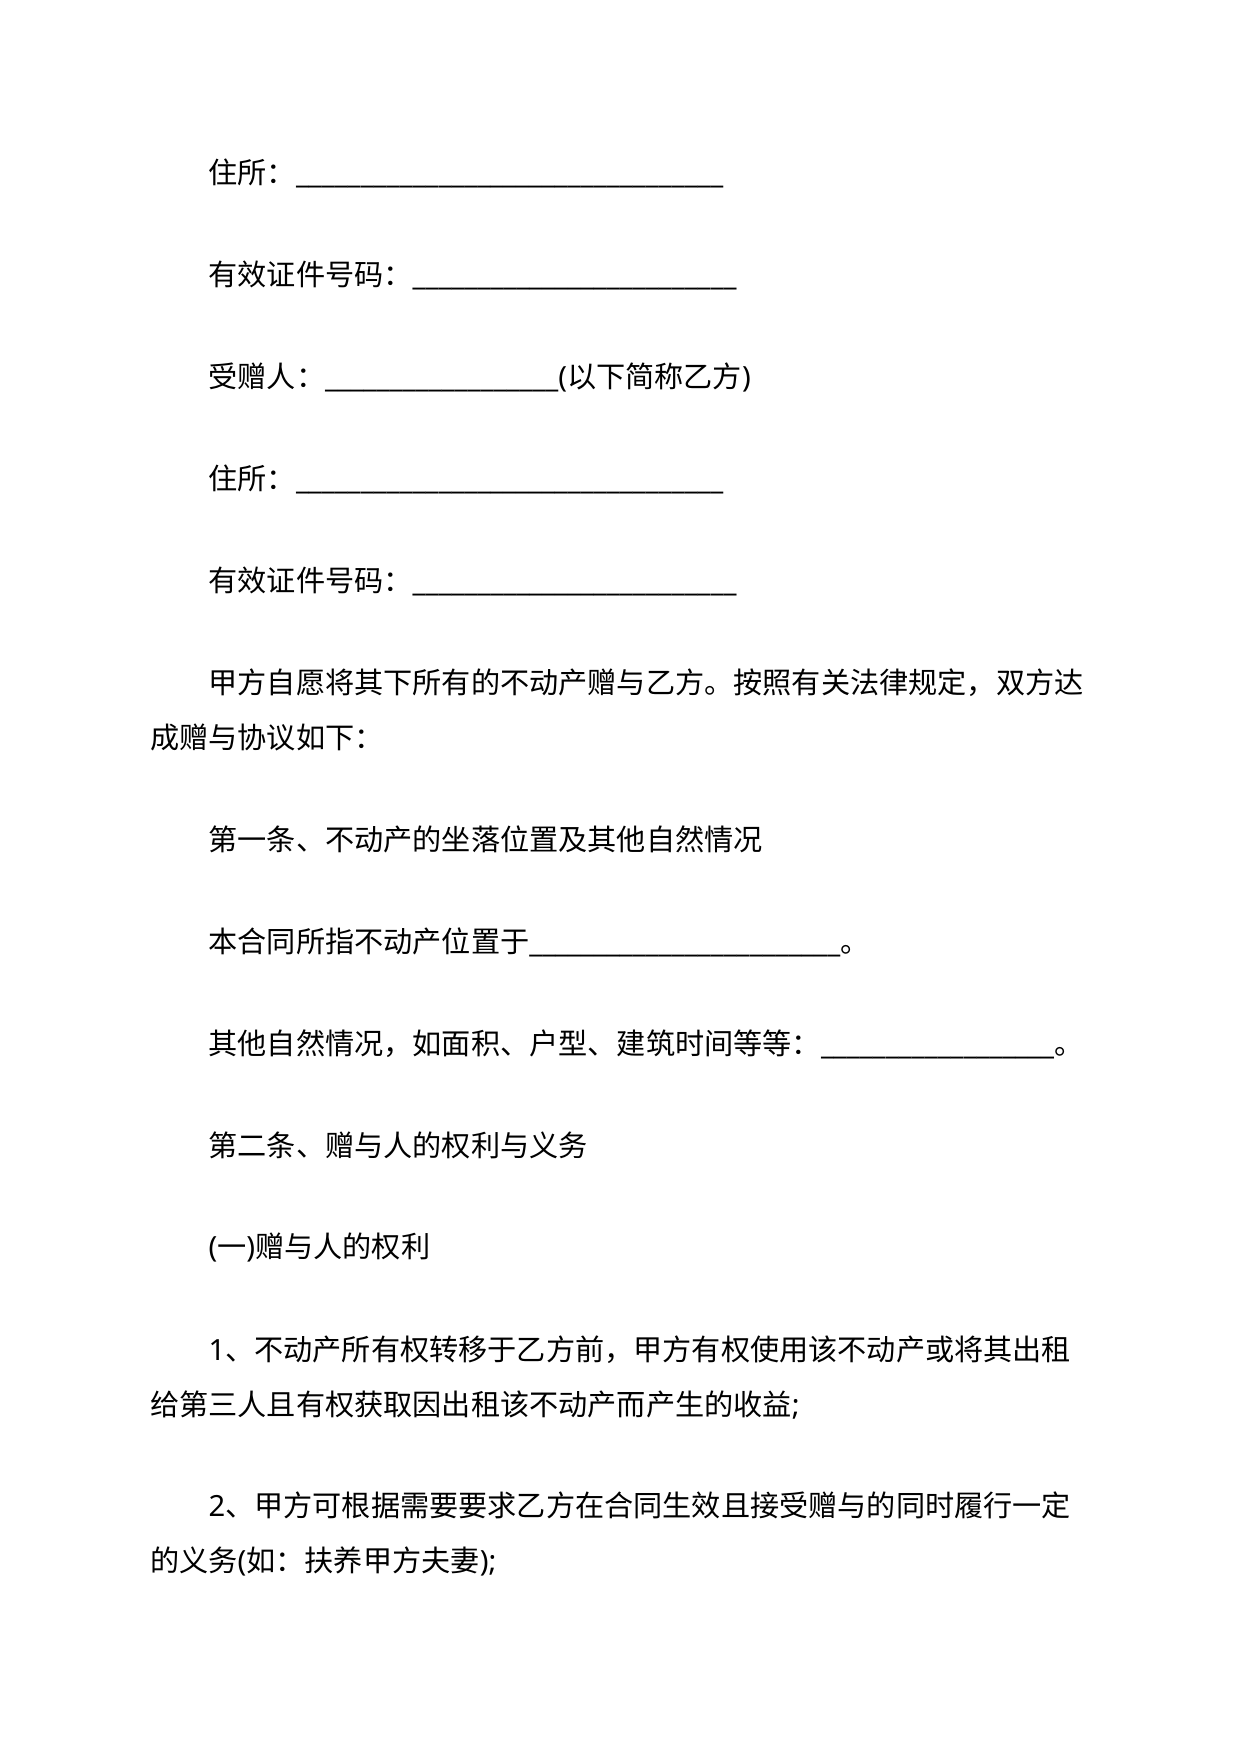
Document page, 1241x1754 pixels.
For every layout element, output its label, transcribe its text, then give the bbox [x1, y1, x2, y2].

text 有效证件号码：_________________________ [150, 558, 1090, 600]
text 1、不动产所有权转移于乙方前，甲方有权使用该不动产或将其出租给第三人且有权获取因出租该不动产而产生的收益; [150, 1326, 1090, 1423]
text 本合同所指不动产位置于________________________。 [150, 918, 1090, 961]
text 住所：_________________________________ [150, 456, 1090, 498]
text 甲方自愿将其下所有的不动产赠与乙方。按照有关法律规定，双方达成赠与协议如下： [150, 660, 1090, 757]
text 第一条、不动产的坐落位置及其他自然情况 [150, 817, 1090, 859]
text (一)赠与人的权利 [150, 1224, 1090, 1266]
text 2、甲方可根据需要要求乙方在合同生效且接受赠与的同时履行一定的义务(如：扶养甲方夫妻); [150, 1483, 1090, 1580]
text 第二条、赠与人的权利与义务 [150, 1122, 1090, 1164]
text 其他自然情况，如面积、户型、建筑时间等等：__________________。 [150, 1020, 1090, 1063]
text 受赠人：__________________(以下简称乙方) [150, 354, 1090, 396]
text 有效证件号码：_________________________ [150, 252, 1090, 294]
text 住所：_________________________________ [150, 150, 1090, 192]
